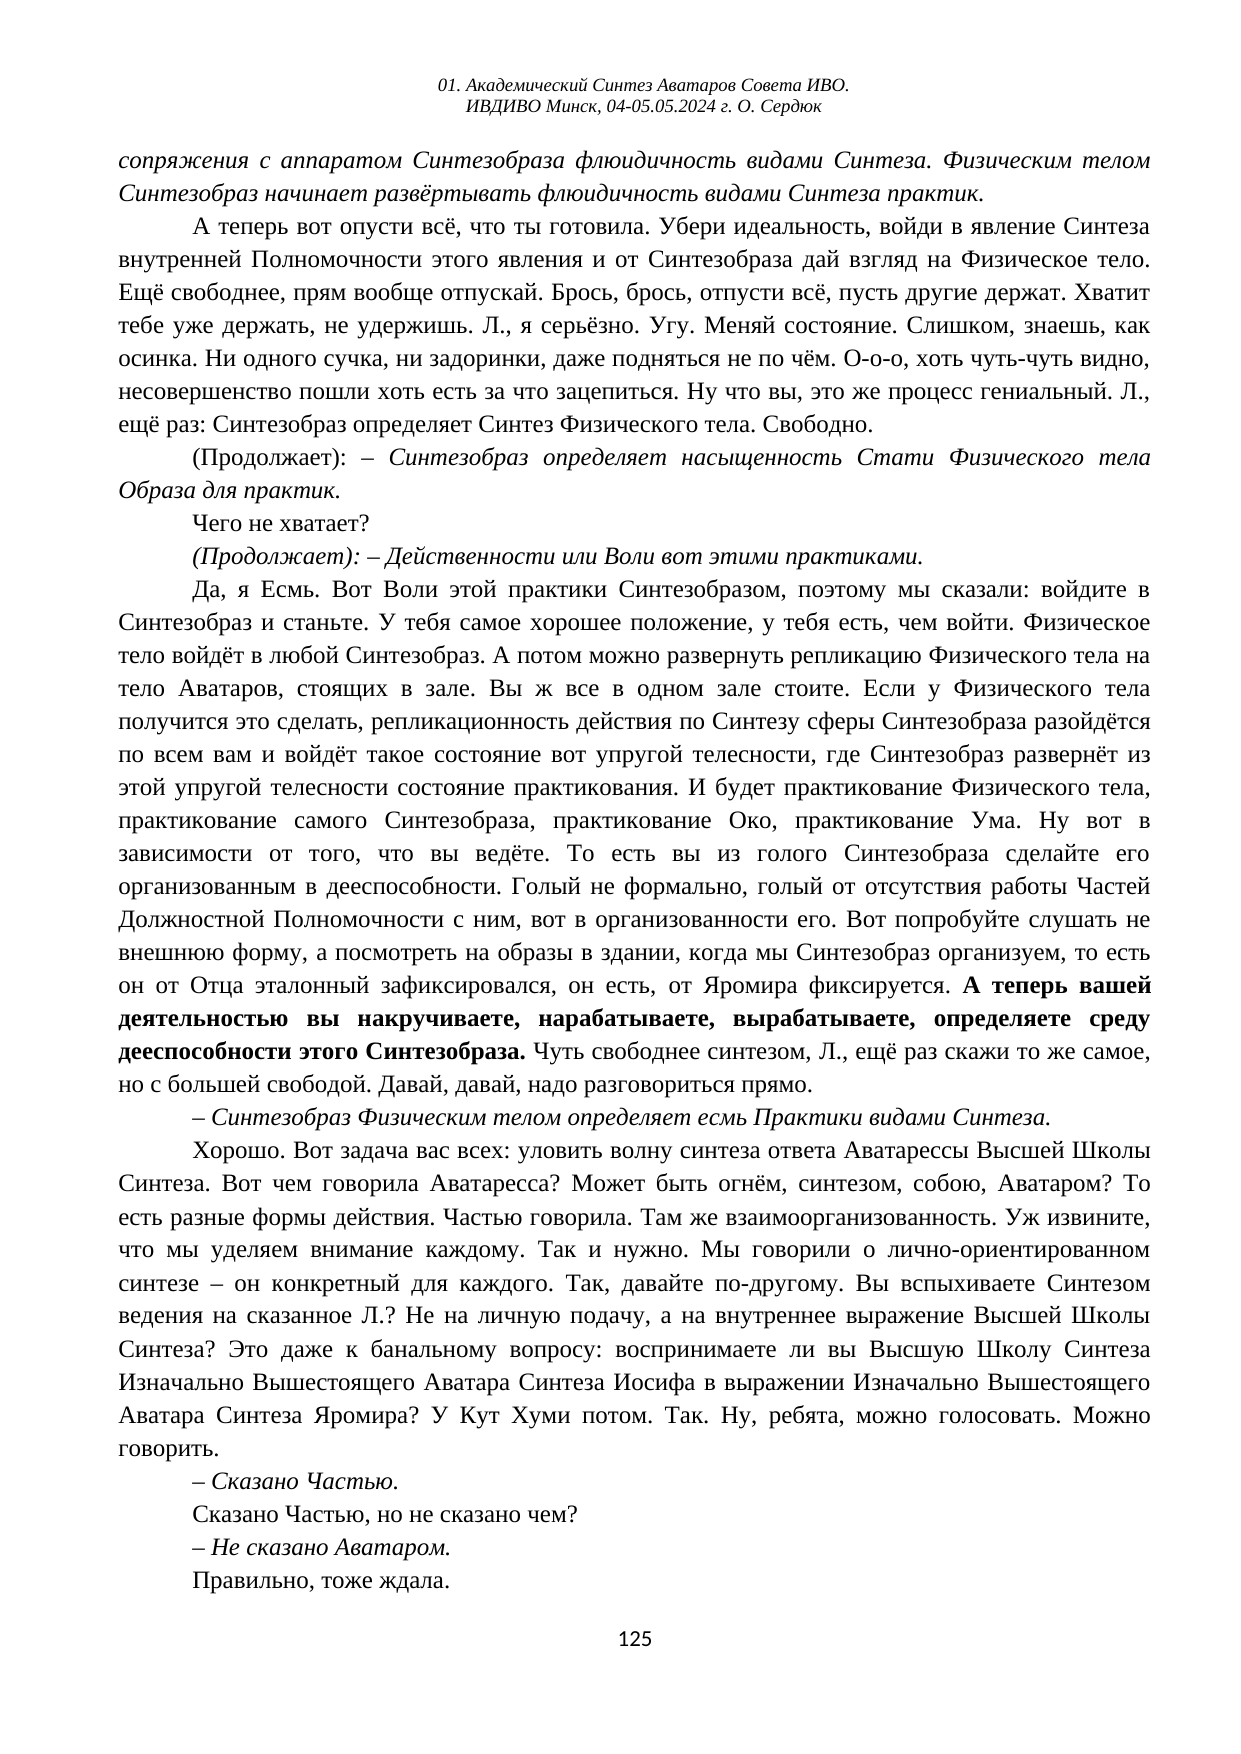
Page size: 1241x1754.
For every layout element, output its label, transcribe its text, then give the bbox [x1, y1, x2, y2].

text Сказано Частью, но не сказано чем? [118, 1499, 1152, 1527]
text (Продолжает): – Синтезобраз определяет насыщенность Стати Физического тела Образа для практик. [118, 442, 1152, 504]
text Да, я Есмь. Вот Воли этой практики Синтезобразом, поэтому мы сказали: войдите в Синтезобраз и станьте. У тебя самое хорошее положение, у тебя есть, чем войти. Физическое тело войдёт в любой Синтезобраз. А потом можно развернуть репликацию Физического тела на тело Аватаров, стоящих в зале. Вы ж все в одном зале стоите. Если у Физического тела получится это сделать, репликационность действия по Синтезу сферы Синтезобраза разойдётся по всем вам и войдёт такое состояние вот упругой телесности, где Синтезобраз развернёт из этой упругой телесности состояние практикования. И будет практикование Физического тела, практикование самого Синтезобраза, практикование Око, практикование Ума. Ну вот в зависимости от того, что вы ведёте. То есть вы из голого Синтезобраза сделайте его организованным в дееспособности. Голый не формально, голый от отсутствия работы Частей Должностной Полномочности с ним, вот в организованности его. Вот попробуйте слушать не внешнюю форму, а посмотреть на образы в здании, когда мы Синтезобраз организуем, то есть он от Отца эталонный зафиксировался, он есть, от Яромира фиксируется. А теперь вашей деятельностью вы накручиваете, нарабатываете, вырабатываете, определяете среду дееспособности этого Синтезобраза. Чуть свободнее синтезом, Л., ещё раз скажи то же самое, но с большей свободой. Давай, давай, надо разговориться прямо. [118, 574, 1152, 1098]
text Чего не хватает? [118, 508, 1152, 537]
text А теперь вот опусти всё, что ты готовила. Убери идеальность, войди в явление Синтеза внутренней Полномочности этого явления и от Синтезобраза дай взгляд на Физическое тело. Ещё свободнее, прям вообще отпускай. Брось, брось, отпусти всё, пусть другие держат. Хватит тебе уже держать, не удержишь. Л., я серьёзно. Угу. Меняй состояние. Слишком, знаешь, как осинка. Ни одного сучка, ни задоринки, даже подняться не по чём. О-о-о, хоть чуть-чуть видно, несовершенство пошли хоть есть за что зацепиться. Ну что вы, это же процесс гениальный. Л., ещё раз: Синтезобраз определяет Синтез Физического тела. Свободно. [118, 211, 1152, 438]
text Хорошо. Вот задача вас всех: уловить волну синтеза ответа Аватарессы Высшей Школы Синтеза. Вот чем говорила Аватаресса? Может быть огнём, синтезом, собою, Аватаром? То есть разные формы действия. Частью говорила. Там же взаимоорганизованность. Уж извините, что мы уделяем внимание каждому. Так и нужно. Мы говорили о лично-ориентированном синтезе – он конкретный для каждого. Так, давайте по-другому. Вы вспыхиваете Синтезом ведения на сказанное Л.? Не на личную подачу, а на внутреннее выражение Высшей Школы Синтеза? Это даже к банальному вопросу: воспринимаете ли вы Высшую Школу Синтеза Изначально Вышестоящего Аватара Синтеза Иосифа в выражении Изначально Вышестоящего Аватара Синтеза Яромира? У Кут Хуми потом. Так. Ну, ребята, можно голосовать. Можно говорить. [118, 1136, 1152, 1461]
text – Не сказано Аватаром. [118, 1532, 1152, 1561]
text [118, 145, 1152, 207]
text – Сказано Частью. [118, 1466, 1152, 1494]
text (Продолжает): – Действенности или Воли вот этими практиками. [118, 541, 1152, 570]
text Правильно, тоже ждала. [118, 1565, 1152, 1593]
text – Синтезобраз Физическим телом определяет есмь Практики видами Синтеза. [118, 1102, 1152, 1131]
